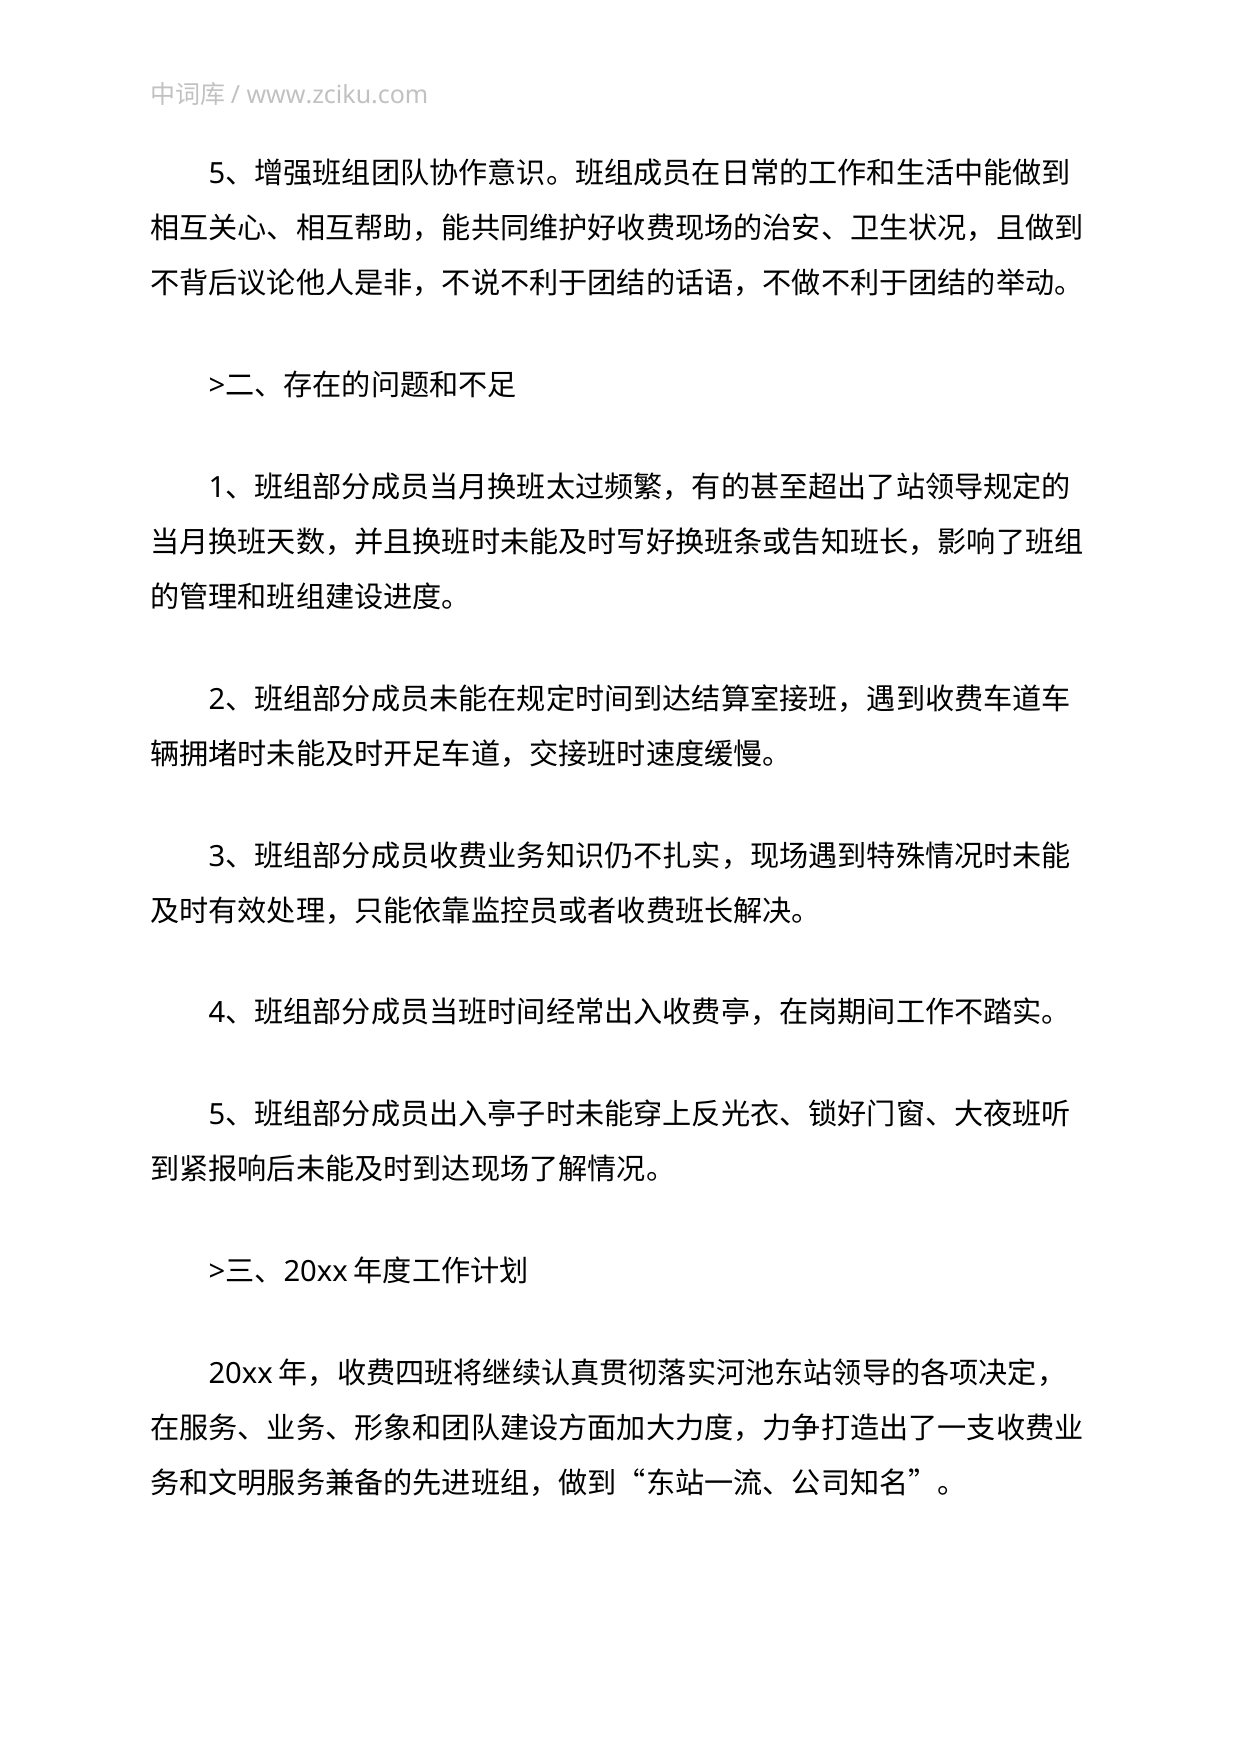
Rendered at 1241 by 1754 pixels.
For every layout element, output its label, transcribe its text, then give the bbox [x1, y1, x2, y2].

text >二、存在的问题和不足 [150, 362, 1090, 404]
text 5、班组部分成员出入亭子时未能穿上反光衣、锁好门窗、大夜班听到紧报响后未能及时到达现场了解情况。 [150, 1091, 1090, 1188]
text 20xx年，收费四班将继续认真贯彻落实河池东站领导的各项决定，在服务、业务、形象和团队建设方面加大力度，力争打造出了一支收费业务和文明服务兼备的先进班组，做到“东站一流、公司知名”。 [150, 1349, 1090, 1502]
text 2、班组部分成员未能在规定时间到达结算室接班，遇到收费车道车辆拥堵时未能及时开足车道，交接班时速度缓慢。 [150, 675, 1090, 773]
text 3、班组部分成员收费业务知识仍不扎实，现场遇到特殊情况时未能及时有效处理，只能依靠监控员或者收费班长解决。 [150, 832, 1090, 929]
text 4、班组部分成员当班时间经常出入收费亭，在岗期间工作不踏实。 [150, 989, 1090, 1031]
text 5、增强班组团队协作意识。班组成员在日常的工作和生活中能做到相互关心、相互帮助，能共同维护好收费现场的治安、卫生状况，且做到不背后议论他人是非，不说不利于团结的话语，不做不利于团结的举动。 [150, 150, 1090, 302]
text >三、20xx年度工作计划 [150, 1248, 1090, 1290]
text 1、班组部分成员当月换班太过频繁，有的甚至超出了站领导规定的当月换班天数，并且换班时未能及时写好换班条或告知班长，影响了班组的管理和班组建设进度。 [150, 464, 1090, 616]
